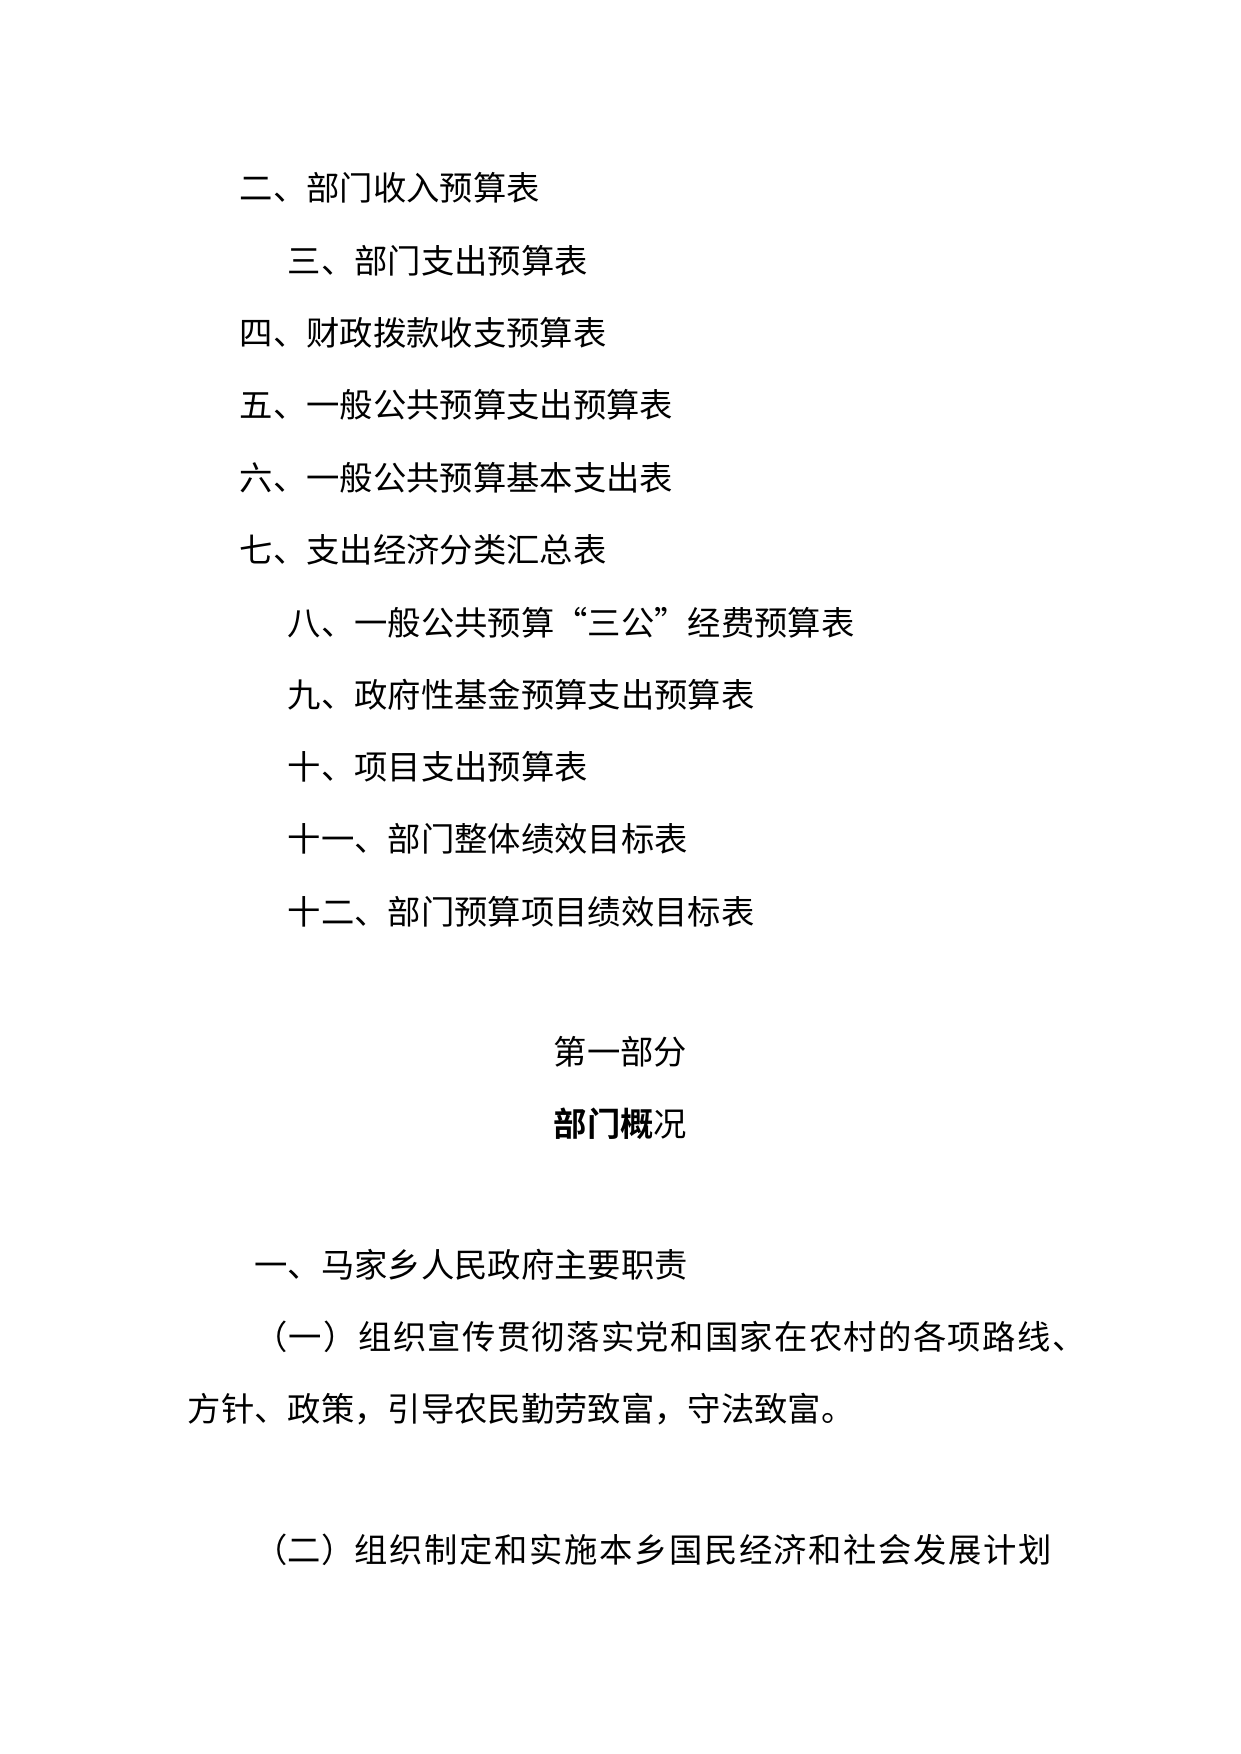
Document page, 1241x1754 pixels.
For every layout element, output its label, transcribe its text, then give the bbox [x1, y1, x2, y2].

text 四、财政拨款收支预算表 [187, 307, 1053, 355]
text 九、政府性基金预算支出预算表 [187, 668, 1053, 717]
text 八、一般公共预算“三公”经费预算表 [187, 596, 1053, 644]
text 第一部分 [187, 1026, 1053, 1074]
text 五、一般公共预算支出预算表 [187, 379, 1053, 427]
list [187, 1523, 1053, 1572]
text （一）组织宣传贯彻落实党和国家在农村的各项路线、方针、政策，引导农民勤劳致富，守法致富。 [187, 1311, 1053, 1431]
text 十、项目支出预算表 [187, 741, 1053, 789]
text 二、部门收入预算表 [187, 162, 681, 210]
text 十二、部门预算项目绩效目标表 [187, 885, 1053, 934]
text 十一、部门整体绩效目标表 [187, 813, 1053, 861]
text 一、马家乡人民政府主要职责 [187, 1238, 1053, 1287]
text 六、一般公共预算基本支出表 [187, 451, 1053, 500]
text 部门概况 [187, 1098, 1053, 1146]
text 三、部门支出预算表 [187, 234, 681, 283]
text 七、支出经济分类汇总表 [187, 524, 1053, 572]
